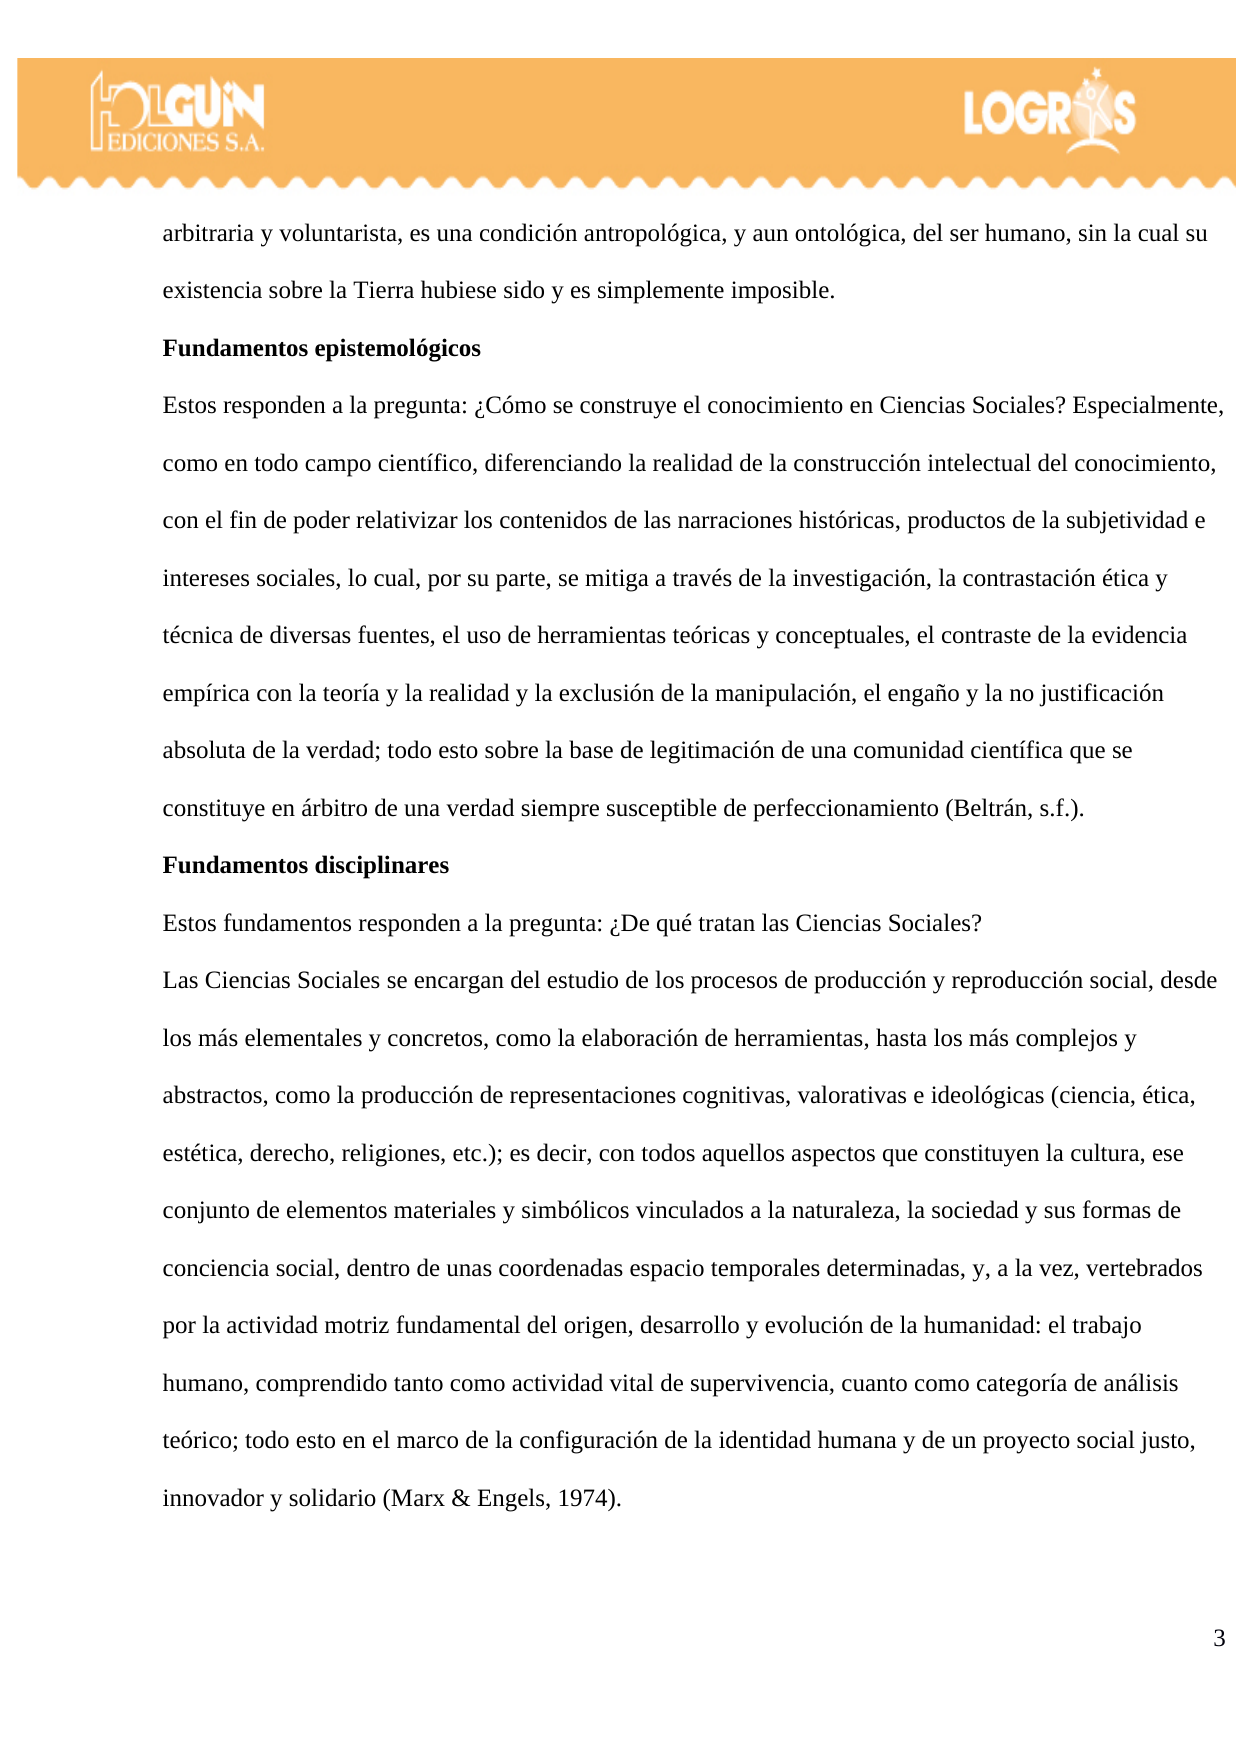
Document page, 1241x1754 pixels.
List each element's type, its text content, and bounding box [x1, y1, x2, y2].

text Estos fundamentos responden a la pregunta: ¿De qué tratan las Ciencias Sociales? [162, 908, 1225, 936]
text Fundamentos epistemológicos [162, 333, 1225, 361]
picture [17, 58, 1236, 207]
text Estos responden a la pregunta: ¿Cómo se construye el conocimiento en Ciencias Sociales? Especialmente, como en todo campo científico, diferenciando la realidad de la construcción intelectual del conocimiento, con el fin de poder relativizar los contenidos de las narraciones históricas, productos de la subjetividad e intereses sociales, lo cual, por su parte, se mitiga a través de la investigación, la contrastación ética y técnica de diversas fuentes, el uso de herramientas teóricas y conceptuales, el contraste de la evidencia empírica con la teoría y la realidad y la exclusión de la manipulación, el engaño y la no justificación absoluta de la verdad; todo esto sobre la base de legitimación de una comunidad científica que se constituye en árbitro de una verdad siempre susceptible de perfeccionamiento (Beltrán, s.f.). [162, 390, 1225, 821]
text Fundamentos disciplinares [162, 850, 1225, 879]
text Las Ciencias Sociales se encargan del estudio de los procesos de producción y reproducción social, desde los más elementales y concretos, como la elaboración de herramientas, hasta los más complejos y abstractos, como la producción de representaciones cognitivas, valorativas e ideológicas (ciencia, ética, estética, derecho, religiones, etc.); es decir, con todos aquellos aspectos que constituyen la cultura, ese conjunto de elementos materiales y simbólicos vinculados a la naturaleza, la sociedad y sus formas de conciencia social, dentro de unas coordenadas espacio temporales determinadas, y, a la vez, vertebrados por la actividad motriz fundamental del origen, desarrollo y evolución de la humanidad: el trabajo humano, comprendido tanto como actividad vital de supervivencia, cuanto como categoría de análisis teórico; todo esto en el marco de la configuración de la identidad humana y de un proyecto social justo, innovador y solidario (Marx & Engels, 1974). [162, 965, 1225, 1511]
